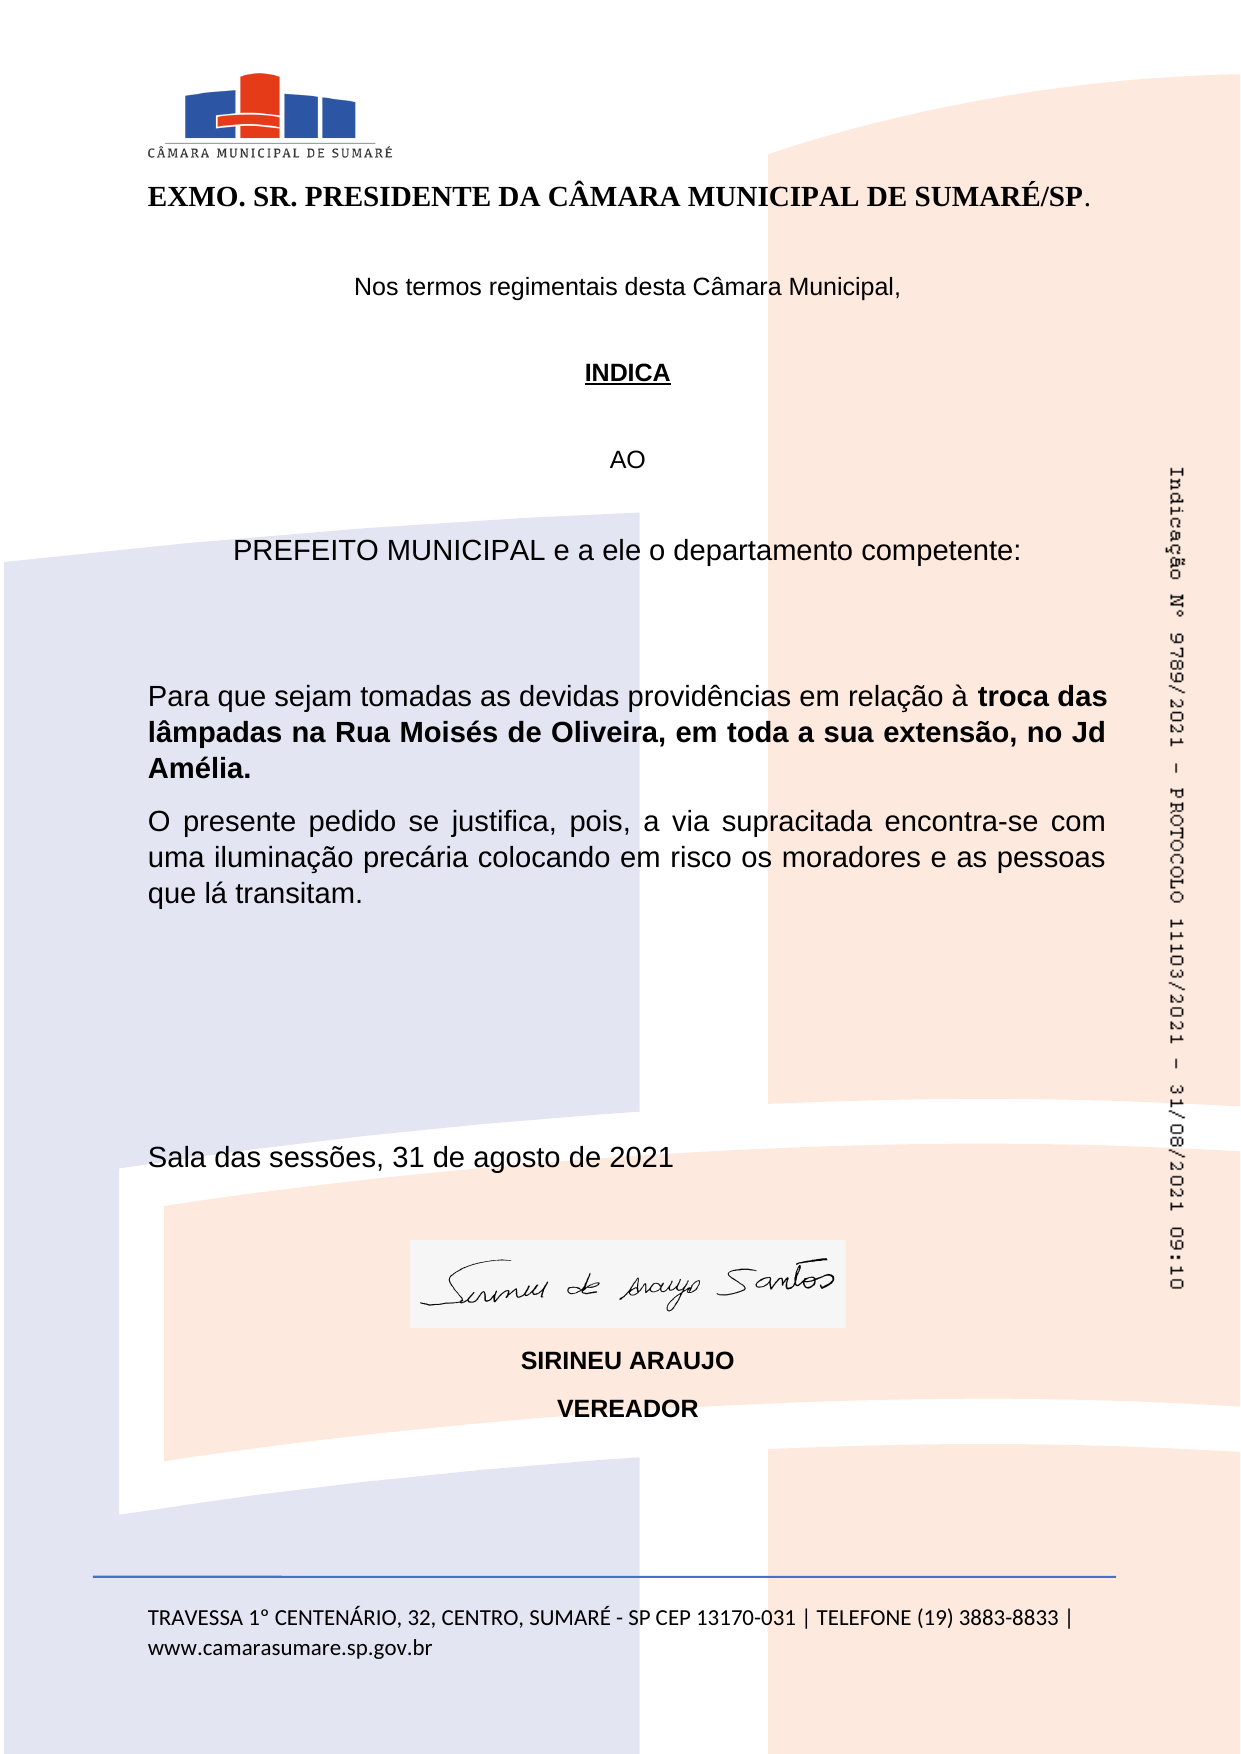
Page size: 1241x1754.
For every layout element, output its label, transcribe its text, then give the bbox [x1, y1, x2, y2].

text AO [148, 446, 1107, 474]
text Sala das sessões, 31 de agosto de 2021 [148, 1140, 1107, 1173]
text EXMO. SR. PRESIDENTE DA CÂMARA MUNICIPAL DE SUMARÉ/SP. [148, 179, 1107, 212]
text SIRINEU ARAUJO [148, 1346, 1107, 1375]
text O presente pedido se justifica, pois, a via supracitada encontra-se com uma iluminação precária colocando em risco os moradores e as pessoas que lá transitam. [148, 804, 1107, 909]
text VEREADOR [148, 1394, 1107, 1423]
text Para que sejam tomadas as devidas providências em relação à troca das lâmpadas na Rua Moisés de Oliveira, em toda a sua extensão, no Jd Amélia. [148, 678, 1107, 784]
picture [147, 73, 394, 160]
text INDICA [148, 358, 1107, 387]
text PREFEITO MUNICIPAL e a ele o departamento competente: [148, 533, 1107, 566]
picture [1142, 462, 1205, 1292]
text Nos termos regimentais desta Câmara Municipal, [148, 272, 1107, 301]
picture [409, 1240, 846, 1328]
